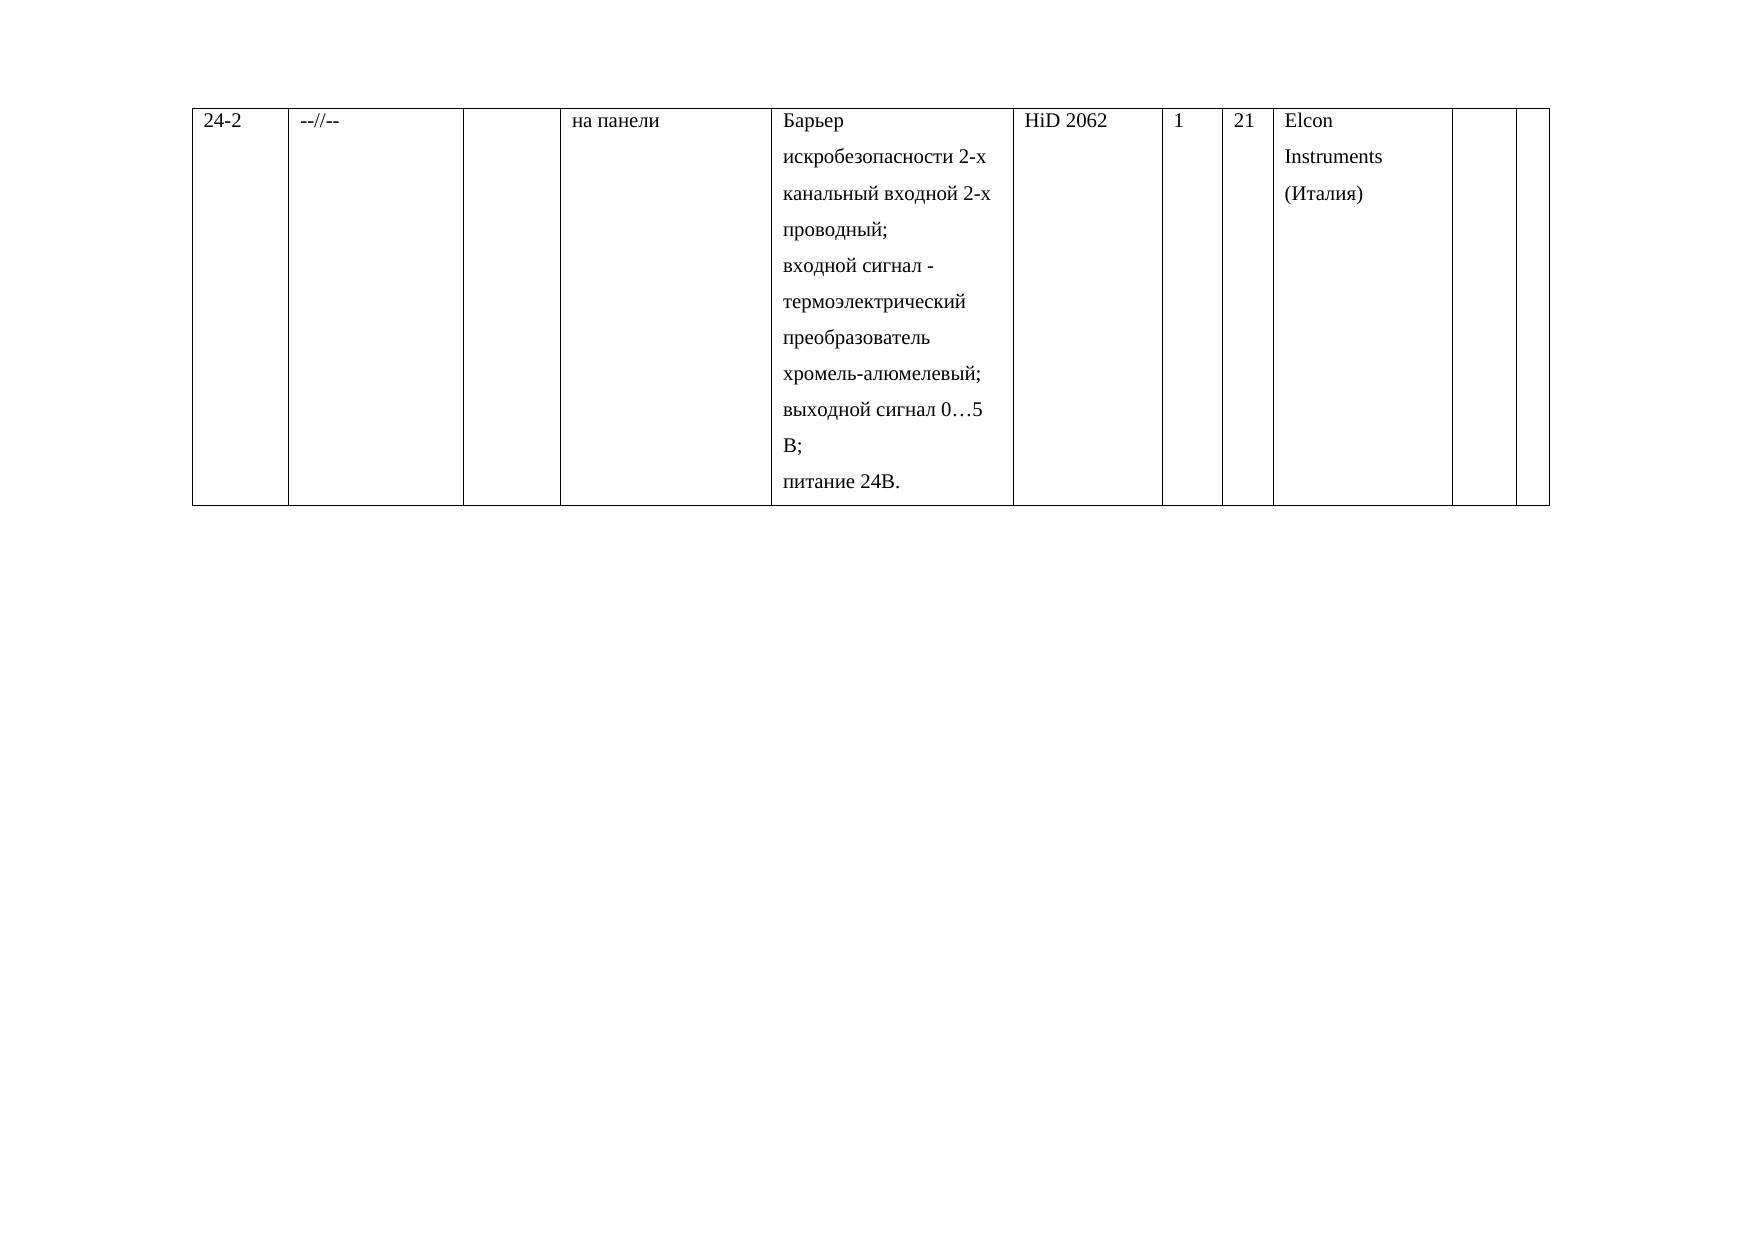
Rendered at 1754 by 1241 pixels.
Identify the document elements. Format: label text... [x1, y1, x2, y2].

table_cell Барьер искробезопасности 2-х канальный входной 2-х проводный; входной сигнал - термоэлектрический преобразователь хромель-алюмелевый; выходной сигнал 0…5 В; питание 24В. [772, 109, 1013, 505]
table_cell 21 [1223, 109, 1273, 505]
table_cell HiD 2062 [1014, 109, 1162, 505]
table_cell [1453, 109, 1516, 505]
table_cell --//-- [289, 109, 463, 505]
table_cell 24-2 [193, 109, 288, 505]
table_cell Elcon Instruments (Италия) [1274, 109, 1452, 505]
table_cell [464, 109, 560, 505]
table_cell на панели [561, 109, 771, 505]
table_cell 1 [1163, 109, 1222, 505]
